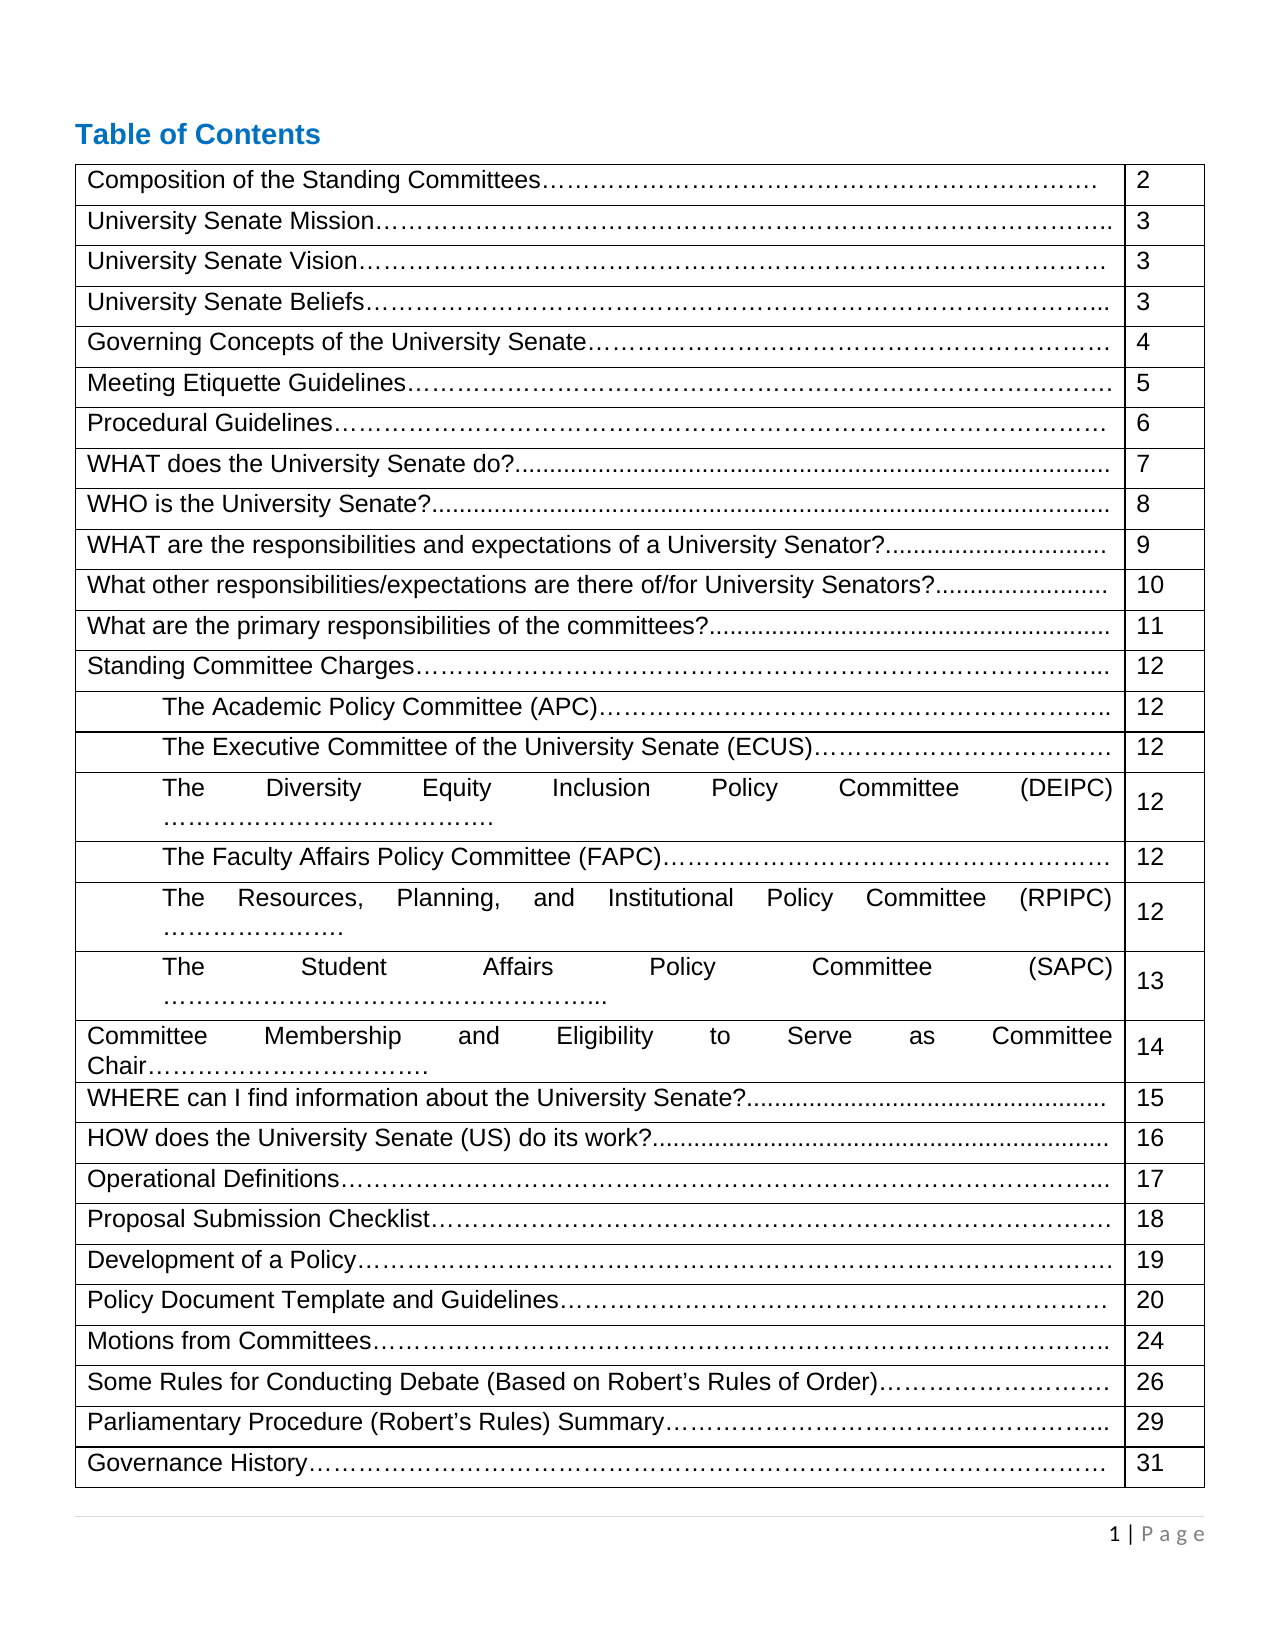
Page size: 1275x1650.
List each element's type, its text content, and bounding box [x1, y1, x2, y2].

table_cell Some Rules for Conducting Debate (Based on Robert’s Rules of Order)………………………. [76, 1366, 1124, 1406]
table_cell University Senate Mission…………………………………………………………………………….. [76, 206, 1124, 245]
table_cell 5 [1126, 368, 1204, 407]
table_cell Meeting Etiquette Guidelines…………………………………………………………………………. [76, 368, 1124, 407]
text Table of Contents [75, 117, 1204, 151]
table_cell 15 [1126, 1083, 1204, 1122]
table_cell WHERE can I find information about the University Senate?.................................................... [76, 1083, 1124, 1122]
table_cell 12 [1126, 733, 1204, 772]
table_cell 12 [1126, 883, 1204, 951]
table_cell The Diversity Equity Inclusion Policy Committee (DEIPC)…………………………………. [76, 773, 1124, 841]
table_cell Governance History…………………………………………………………………………………… [76, 1448, 1124, 1487]
table_cell 17 [1126, 1164, 1204, 1203]
table_cell 16 [1126, 1123, 1204, 1163]
table_cell 4 [1126, 327, 1204, 367]
table_cell The Academic Policy Committee (APC)…………………………………………………….. [76, 692, 1124, 731]
table_cell 12 [1126, 692, 1204, 731]
table_cell 7 [1126, 449, 1204, 488]
table_cell 24 [1126, 1326, 1204, 1365]
table_cell 9 [1126, 530, 1204, 569]
table_cell 6 [1126, 408, 1204, 448]
table_cell HOW does the University Senate (US) do its work?.................................................................. [76, 1123, 1124, 1163]
table_cell Development of a Policy………………………………………………………………………………. [76, 1245, 1124, 1284]
table_cell University Senate Vision……………………………………………………………………………… [76, 246, 1124, 286]
table_cell 31 [1126, 1448, 1204, 1487]
table_cell 10 [1126, 570, 1204, 610]
table_cell The Executive Committee of the University Senate (ECUS)……………………………… [76, 733, 1124, 772]
table_cell 13 [1126, 952, 1204, 1020]
table_cell 20 [1126, 1285, 1204, 1325]
table_cell Operational Definitions………………………………………………………………………………... [76, 1164, 1124, 1203]
table_cell What other responsibilities/expectations are there of/for University Senators?......................... [76, 570, 1124, 610]
table_cell 29 [1126, 1407, 1204, 1446]
table_cell Committee Membership and Eligibility to Serve as Committee Chair……………………………. [76, 1021, 1124, 1082]
table_cell What are the primary responsibilities of the committees?.......................................................... [76, 611, 1124, 650]
table_cell WHAT are the responsibilities and expectations of a University Senator?................................ [76, 530, 1124, 569]
table_cell The Resources, Planning, and Institutional Policy Committee (RPIPC)…………………. [76, 883, 1124, 951]
table_header Composition of the Standing Committees…………………………………………………………. [76, 165, 1124, 204]
table_cell 3 [1126, 246, 1204, 286]
table_cell 26 [1126, 1366, 1204, 1406]
table_cell Parliamentary Procedure (Robert’s Rules) Summary……………………………………………... [76, 1407, 1124, 1446]
table_cell 19 [1126, 1245, 1204, 1284]
table_cell 3 [1126, 287, 1204, 326]
table_cell The Faculty Affairs Policy Committee (FAPC)……………………………………………… [76, 842, 1124, 882]
table_cell Standing Committee Charges………………………………………………………………………... [76, 651, 1124, 691]
table_cell 18 [1126, 1204, 1204, 1244]
table_cell The Student Affairs Policy Committee (SAPC)……………………………………………... [76, 952, 1124, 1020]
table_cell 14 [1126, 1021, 1204, 1082]
table_cell University Senate Beliefs……………………………………………………………………………... [76, 287, 1124, 326]
table_cell 12 [1126, 651, 1204, 691]
table_header 2 [1126, 165, 1204, 204]
table_cell Governing Concepts of the University Senate……………………………………………………… [76, 327, 1124, 367]
table_cell 12 [1126, 842, 1204, 882]
table_cell 12 [1126, 773, 1204, 841]
table_cell Proposal Submission Checklist………………………………………………………………………. [76, 1204, 1124, 1244]
table_cell 8 [1126, 489, 1204, 529]
table_cell Policy Document Template and Guidelines………………………………………………………… [76, 1285, 1124, 1325]
table_cell Motions from Committees…………………………………………………………………………….. [76, 1326, 1124, 1365]
table_cell 3 [1126, 206, 1204, 245]
table_cell Procedural Guidelines………………………………………………………………………………… [76, 408, 1124, 448]
table_cell 11 [1126, 611, 1204, 650]
table_cell WHAT does the University Senate do?...................................................................................... [76, 449, 1124, 488]
table_cell WHO is the University Senate?.................................................................................................. [76, 489, 1124, 529]
